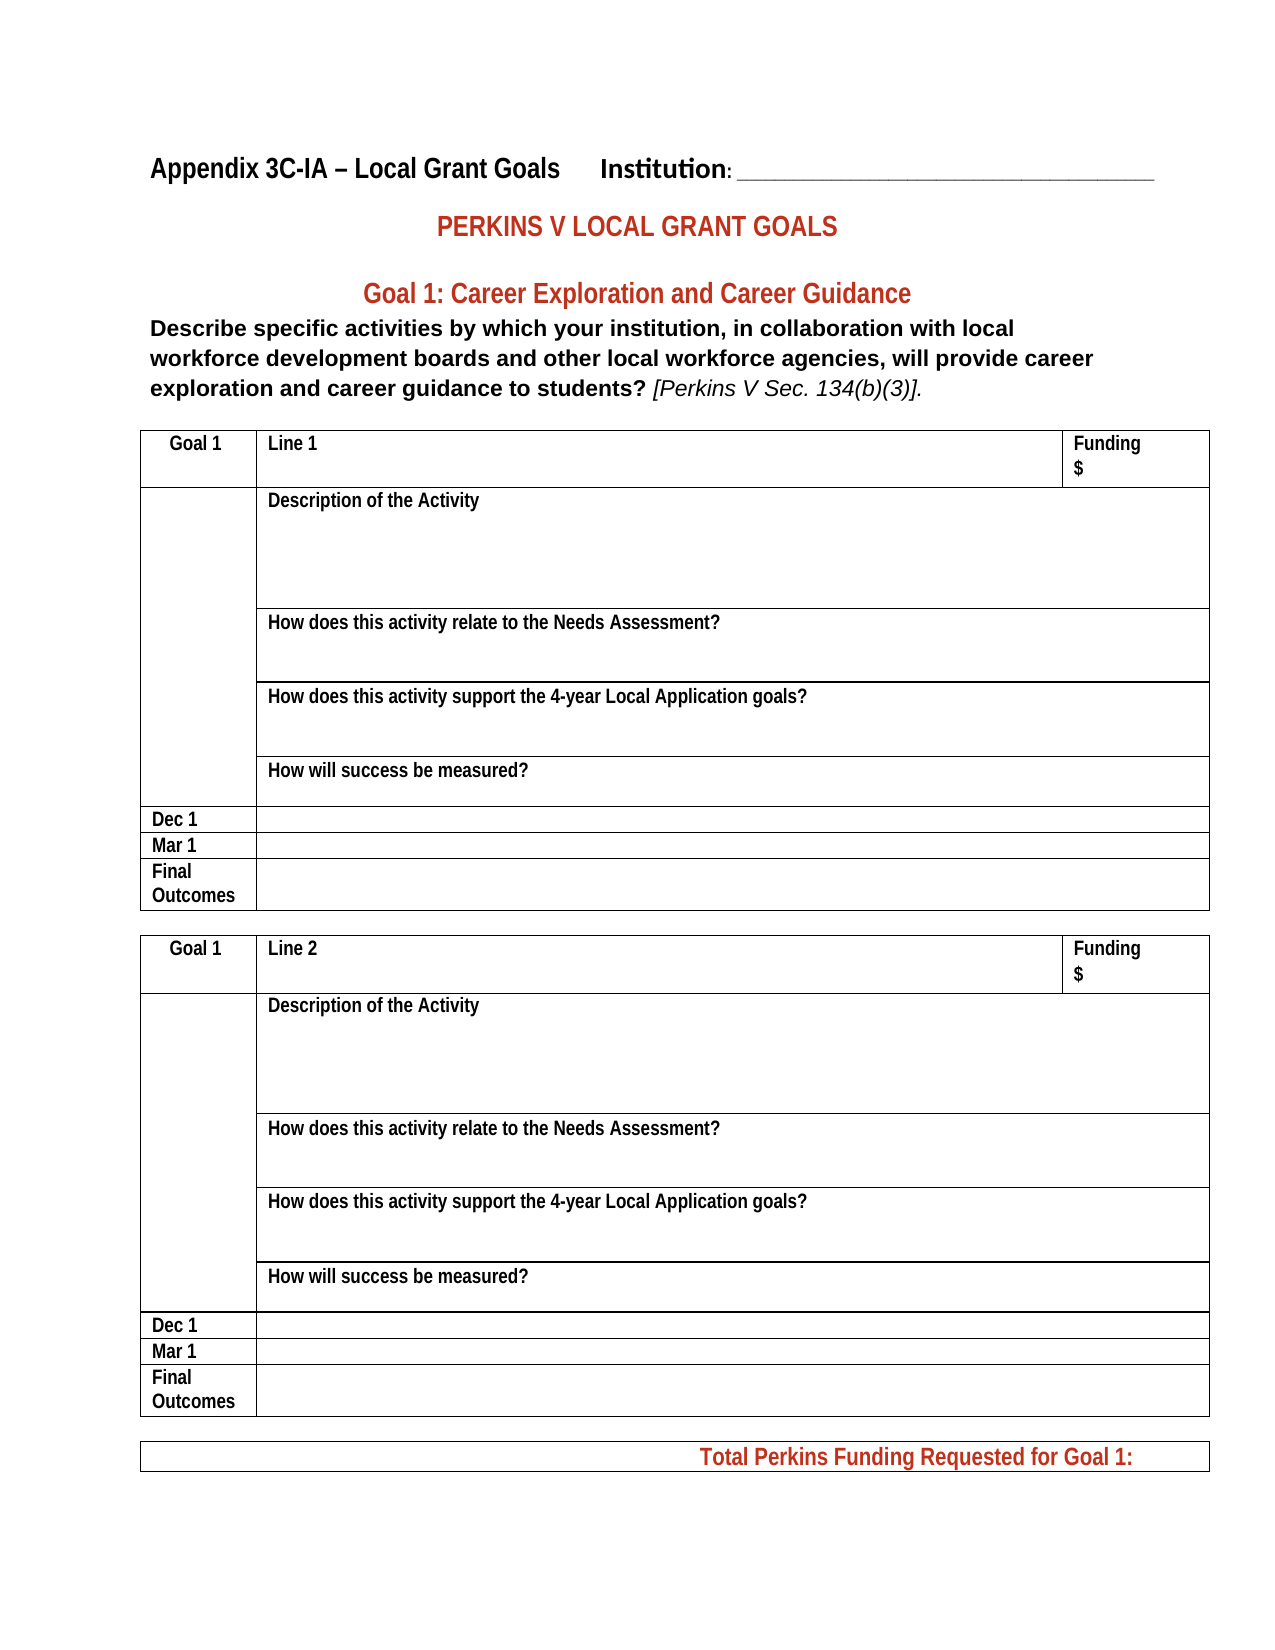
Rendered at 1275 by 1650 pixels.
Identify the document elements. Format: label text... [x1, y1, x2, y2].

table_cell How does this activity support the 4-year Local Application goals? [257, 1188, 1209, 1261]
table_cell How will success be measured? [257, 757, 1209, 806]
text Describe specific activities by which your institution, in collaboration with local workforce development boards and other local workforce agencies, will provide career exploration and career guidance to students? [Perkins V Sec. 134(b)(3)]. [150, 315, 1125, 402]
table_header Funding $ [1063, 936, 1209, 992]
table_cell How does this activity support the 4-year Local Application goals? [257, 683, 1209, 756]
text Goal 1: Career Exploration and Career Guidance [150, 276, 1125, 310]
table_cell Dec 1 [141, 807, 256, 832]
table_header Total Perkins Funding Requested for Goal 1: [141, 1442, 1209, 1471]
table_cell Mar 1 [141, 1339, 256, 1364]
table_cell Final Outcomes [141, 1365, 256, 1416]
table_cell Description of the Activity [257, 994, 1209, 1113]
table_header Line 2 [257, 936, 1062, 992]
table_cell [257, 833, 1209, 858]
table_cell Description of the Activity [257, 488, 1209, 607]
table_header Funding $ [1063, 431, 1209, 487]
table_cell [257, 1365, 1209, 1416]
text Appendix 3C-IA – Local Grant Goals Institution: ____________________________________________ [150, 150, 1162, 186]
table_cell Mar 1 [141, 833, 256, 858]
table_cell Dec 1 [141, 1313, 256, 1338]
table_header Goal 1 [141, 431, 256, 487]
table_cell [257, 859, 1209, 910]
table_cell How will success be measured? [257, 1263, 1209, 1311]
text PERKINS V LOCAL GRANT GOALS [150, 209, 1125, 243]
table_cell [257, 1339, 1209, 1364]
table_cell [257, 1313, 1209, 1338]
table_cell How does this activity relate to the Needs Assessment? [257, 1114, 1209, 1187]
table_cell How does this activity relate to the Needs Assessment? [257, 609, 1209, 681]
table_header Goal 1 [141, 936, 256, 992]
table_cell [257, 807, 1209, 832]
table_header Line 1 [257, 431, 1062, 487]
table_cell Final Outcomes [141, 859, 256, 910]
table_cell [141, 488, 256, 806]
table_cell [141, 994, 256, 1311]
